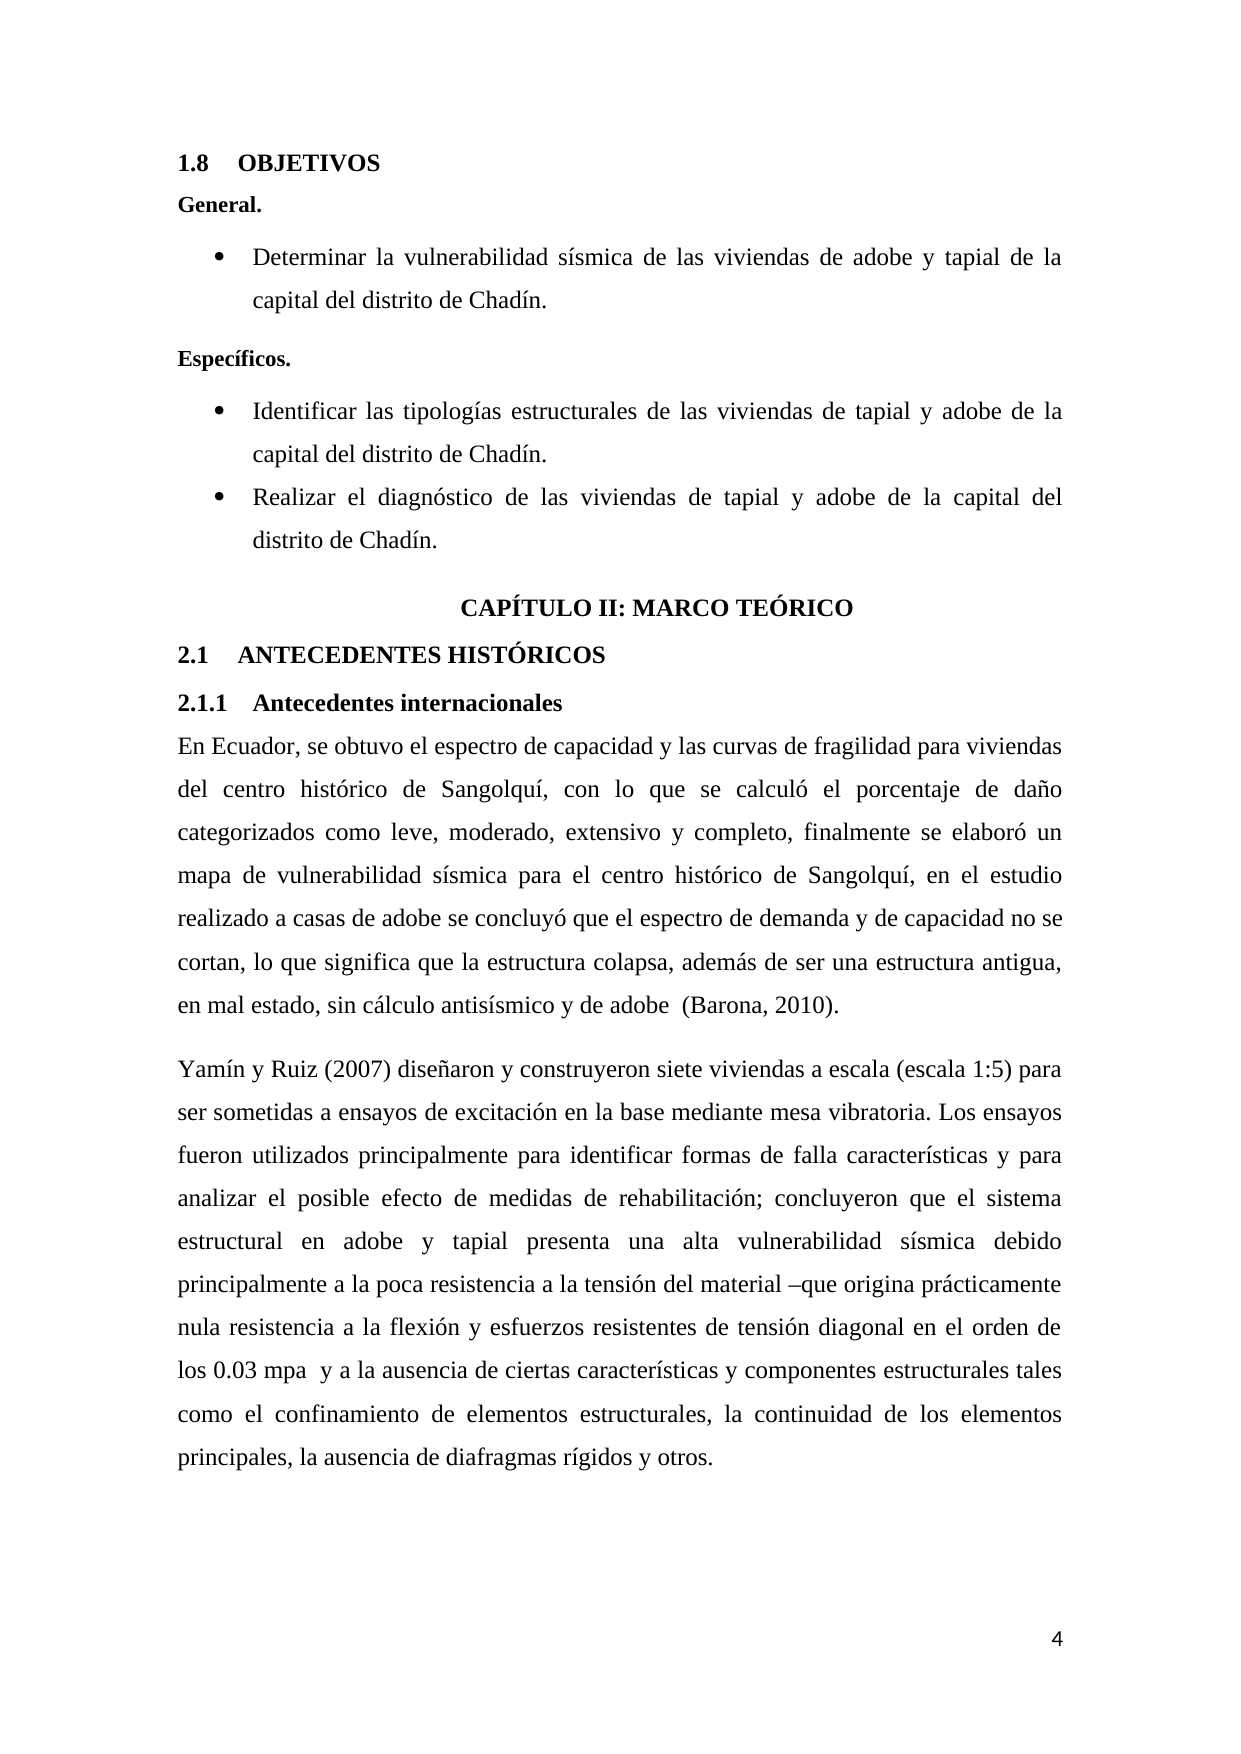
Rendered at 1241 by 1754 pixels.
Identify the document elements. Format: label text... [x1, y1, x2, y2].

list Identificar las tipologías estructurales de las viviendas de tapial y adobe de la capital del distrito de Chadín. [215, 396, 1063, 468]
text General. [177, 191, 1063, 217]
text Yamín y Ruiz (2007) diseñaron y construyeron siete viviendas a escala (escala 1:5) para ser sometidas a ensayos de excitación en la base mediante mesa vibratoria. Los ensayos fueron utilizados principalmente para identificar formas de falla características y para analizar el posible efecto de medidas de rehabilitación; concluyeron que el sistema estructural en adobe y tapial presenta una alta vulnerabilidad sísmica debido principalmente a la poca resistencia a la tensión del material –que origina prácticamente nula resistencia a la flexión y esfuerzos resistentes de tensión diagonal en el orden de los 0.03 mpa y a la ausencia de ciertas características y componentes estructurales tales como el confinamiento de elementos estructurales, la continuidad de los elementos principales, la ausencia de diafragmas rígidos y otros. [177, 1054, 1063, 1471]
text En Ecuador, se obtuvo el espectro de capacidad y las curvas de fragilidad para viviendas del centro histórico de Sangolquí, con lo que se calculó el porcentaje de daño categorizados como leve, moderado, extensivo y completo, finalmente se elaboró un mapa de vulnerabilidad sísmica para el centro histórico de Sangolquí, en el estudio realizado a casas de adobe se concluyó que el espectro de demanda y de capacidad no se cortan, lo que significa que la estructura colapsa, además de ser una estructura antigua, en mal estado, sin cálculo antisísmico y de adobe (Barona, 2010). [177, 731, 1063, 1018]
subtitle Antecedentes internacionales [177, 688, 1063, 717]
list Realizar el diagnóstico de las viviendas de tapial y adobe de la capital del distrito de Chadín. [215, 482, 1063, 554]
subtitle ANTECEDENTES HISTÓRICOS [177, 641, 1063, 669]
text Específicos. [177, 345, 1063, 371]
subtitle OBJETIVOS [177, 148, 1063, 176]
subtitle CAPÍTULO II: MARCO TEÓRICO [177, 593, 1063, 622]
list Determinar la vulnerabilidad sísmica de las viviendas de adobe y tapial de la capital del distrito de Chadín. [215, 242, 1063, 314]
